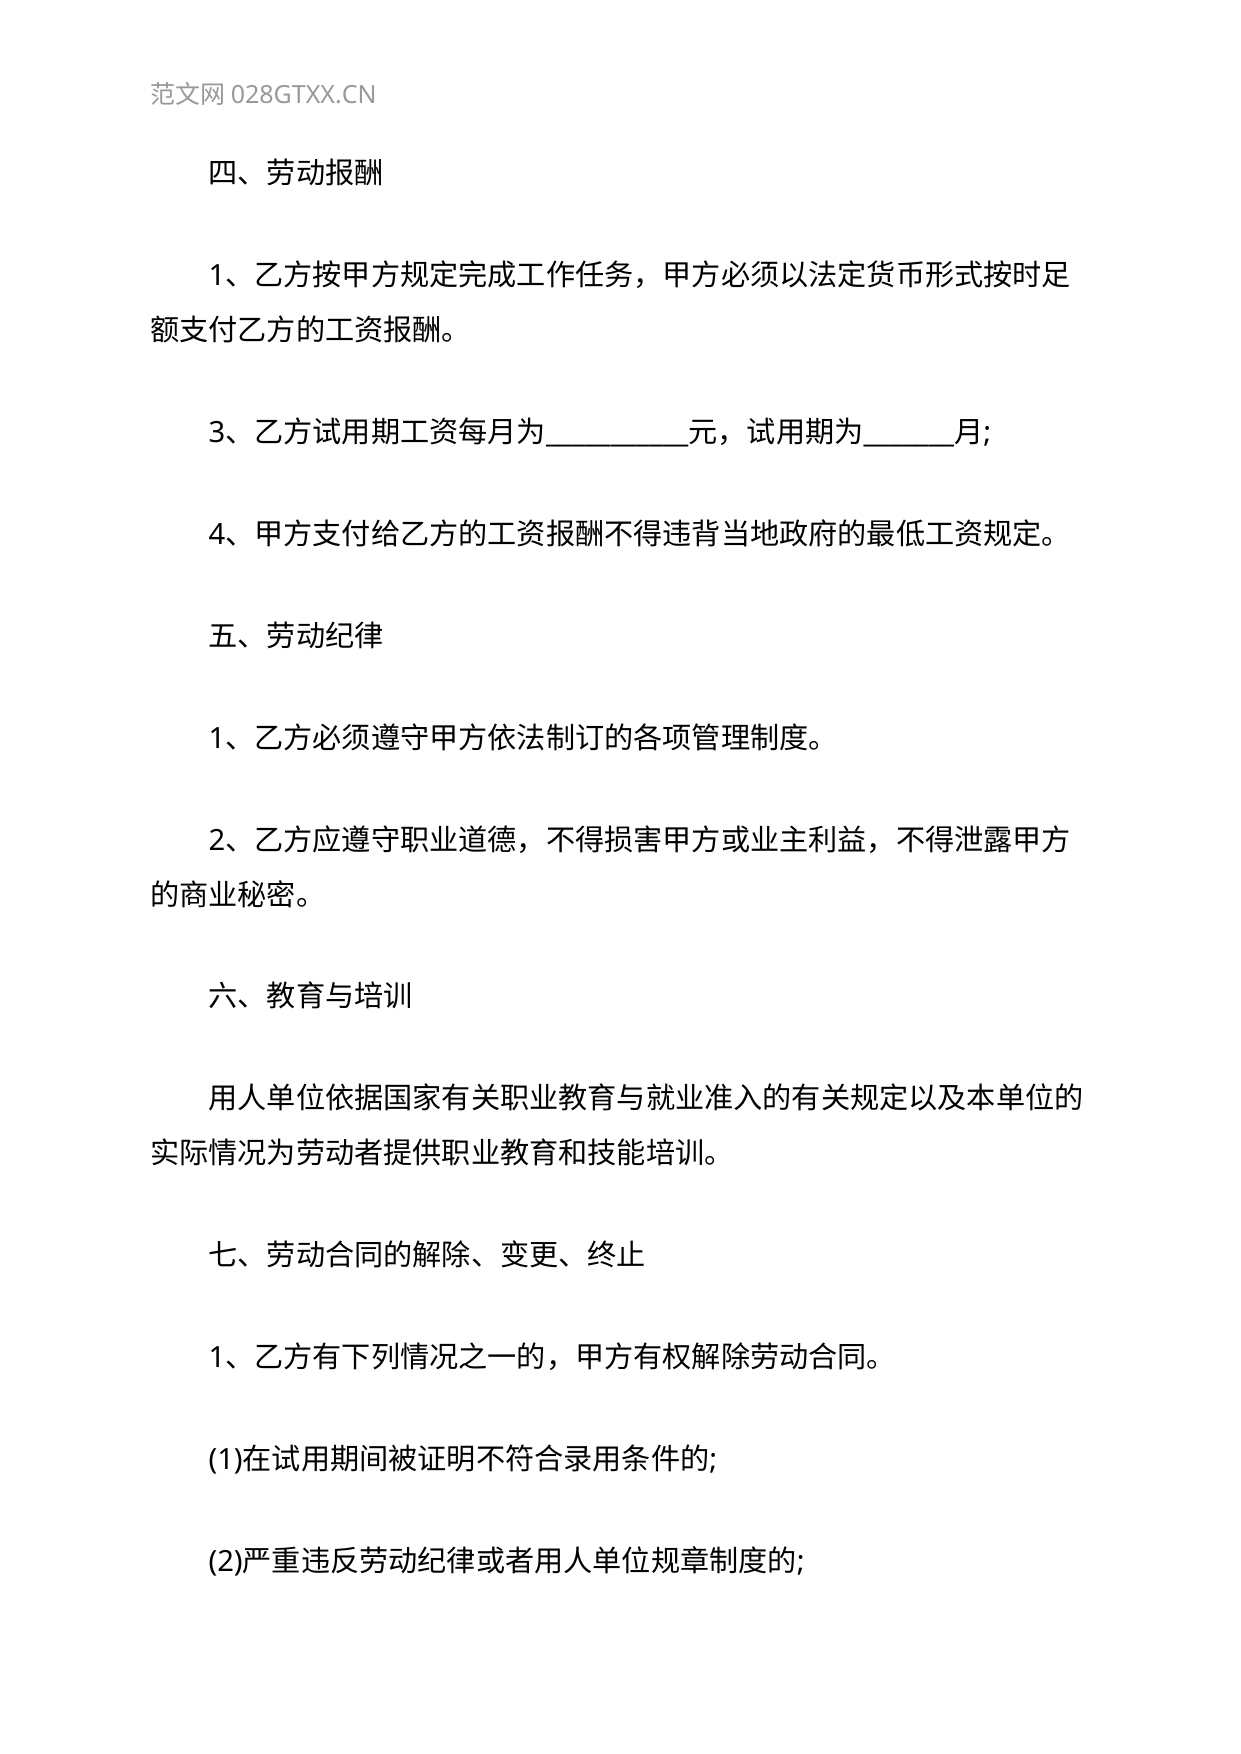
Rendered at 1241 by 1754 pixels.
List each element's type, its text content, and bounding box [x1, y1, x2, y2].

text 3、乙方试用期工资每月为___________元，试用期为_______月; [150, 408, 1090, 451]
text 四、劳动报酬 [150, 150, 1090, 192]
text 4、甲方支付给乙方的工资报酬不得违背当地政府的最低工资规定。 [150, 511, 1090, 553]
text (1)在试用期间被证明不符合录用条件的; [150, 1435, 1090, 1478]
text 七、劳动合同的解除、变更、终止 [150, 1231, 1090, 1274]
text 1、乙方有下列情况之一的，甲方有权解除劳动合同。 [150, 1333, 1090, 1376]
text (2)严重违反劳动纪律或者用人单位规章制度的; [150, 1537, 1090, 1579]
text 用人单位依据国家有关职业教育与就业准入的有关规定以及本单位的实际情况为劳动者提供职业教育和技能培训。 [150, 1075, 1090, 1172]
text 2、乙方应遵守职业道德，不得损害甲方或业主利益，不得泄露甲方的商业秘密。 [150, 816, 1090, 913]
text 五、劳动纪律 [150, 612, 1090, 655]
text 1、乙方按甲方规定完成工作任务，甲方必须以法定货币形式按时足额支付乙方的工资报酬。 [150, 252, 1090, 349]
text 六、教育与培训 [150, 973, 1090, 1015]
text 1、乙方必须遵守甲方依法制订的各项管理制度。 [150, 714, 1090, 757]
